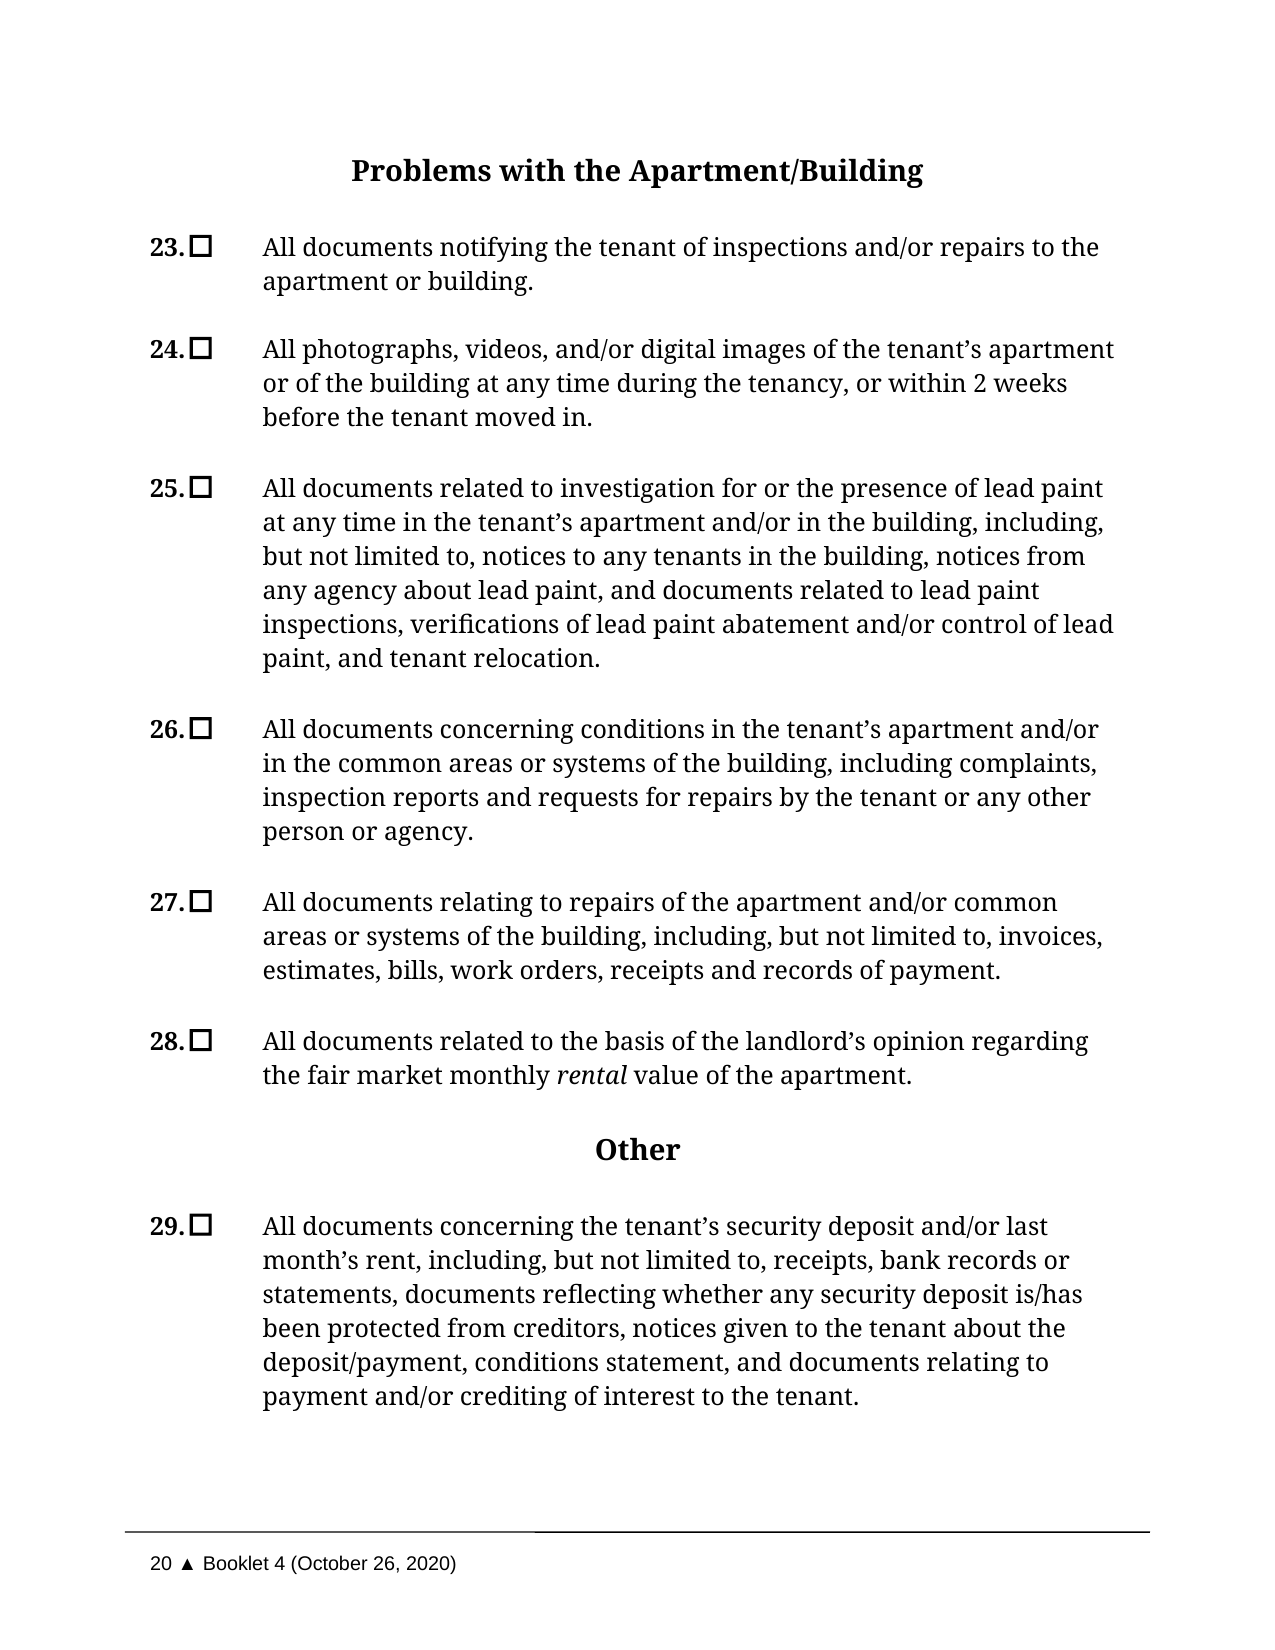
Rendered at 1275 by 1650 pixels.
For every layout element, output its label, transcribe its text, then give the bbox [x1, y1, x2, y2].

list All documents concerning conditions in the tenant’s apartment and/or in the common areas or systems of the building, including complaints, inspection reports and requests for repairs by the tenant or any other person or agency. [150, 712, 1125, 848]
list All photographs, videos, and/or digital images of the tenant’s apartment or of the building at any time during the tenancy, or within 2 weeks before the tenant moved in. [150, 332, 1125, 434]
list All documents related to the basis of the landlord’s opinion regarding the fair market monthly rental value of the apartment. [150, 1024, 1125, 1092]
list Problems with the Apartment/Building [150, 150, 1125, 190]
list All documents concerning the tenant’s security deposit and/or last month’s rent, including, but not limited to, receipts, bank records or statements, documents reflecting whether any security deposit is/has been protected from creditors, notices given to the tenant about the deposit/payment, conditions statement, and documents relating to payment and/or crediting of interest to the tenant. [150, 1208, 1125, 1413]
list All documents notifying the tenant of inspections and/or repairs to the apartment or building. [150, 229, 1125, 298]
list All documents relating to repairs of the apartment and/or common areas or systems of the building, including, but not limited to, invoices, estimates, bills, work orders, receipts and records of payment. [150, 885, 1125, 987]
list All documents related to investigation for or the presence of lead paint at any time in the tenant’s apartment and/or in the building, including, but not limited to, notices to any tenants in the building, notices from any agency about lead paint, and documents related to lead paint inspections, verifications of lead paint abatement and/or control of lead paint, and tenant relocation. [150, 471, 1125, 675]
list Other [150, 1129, 1125, 1168]
